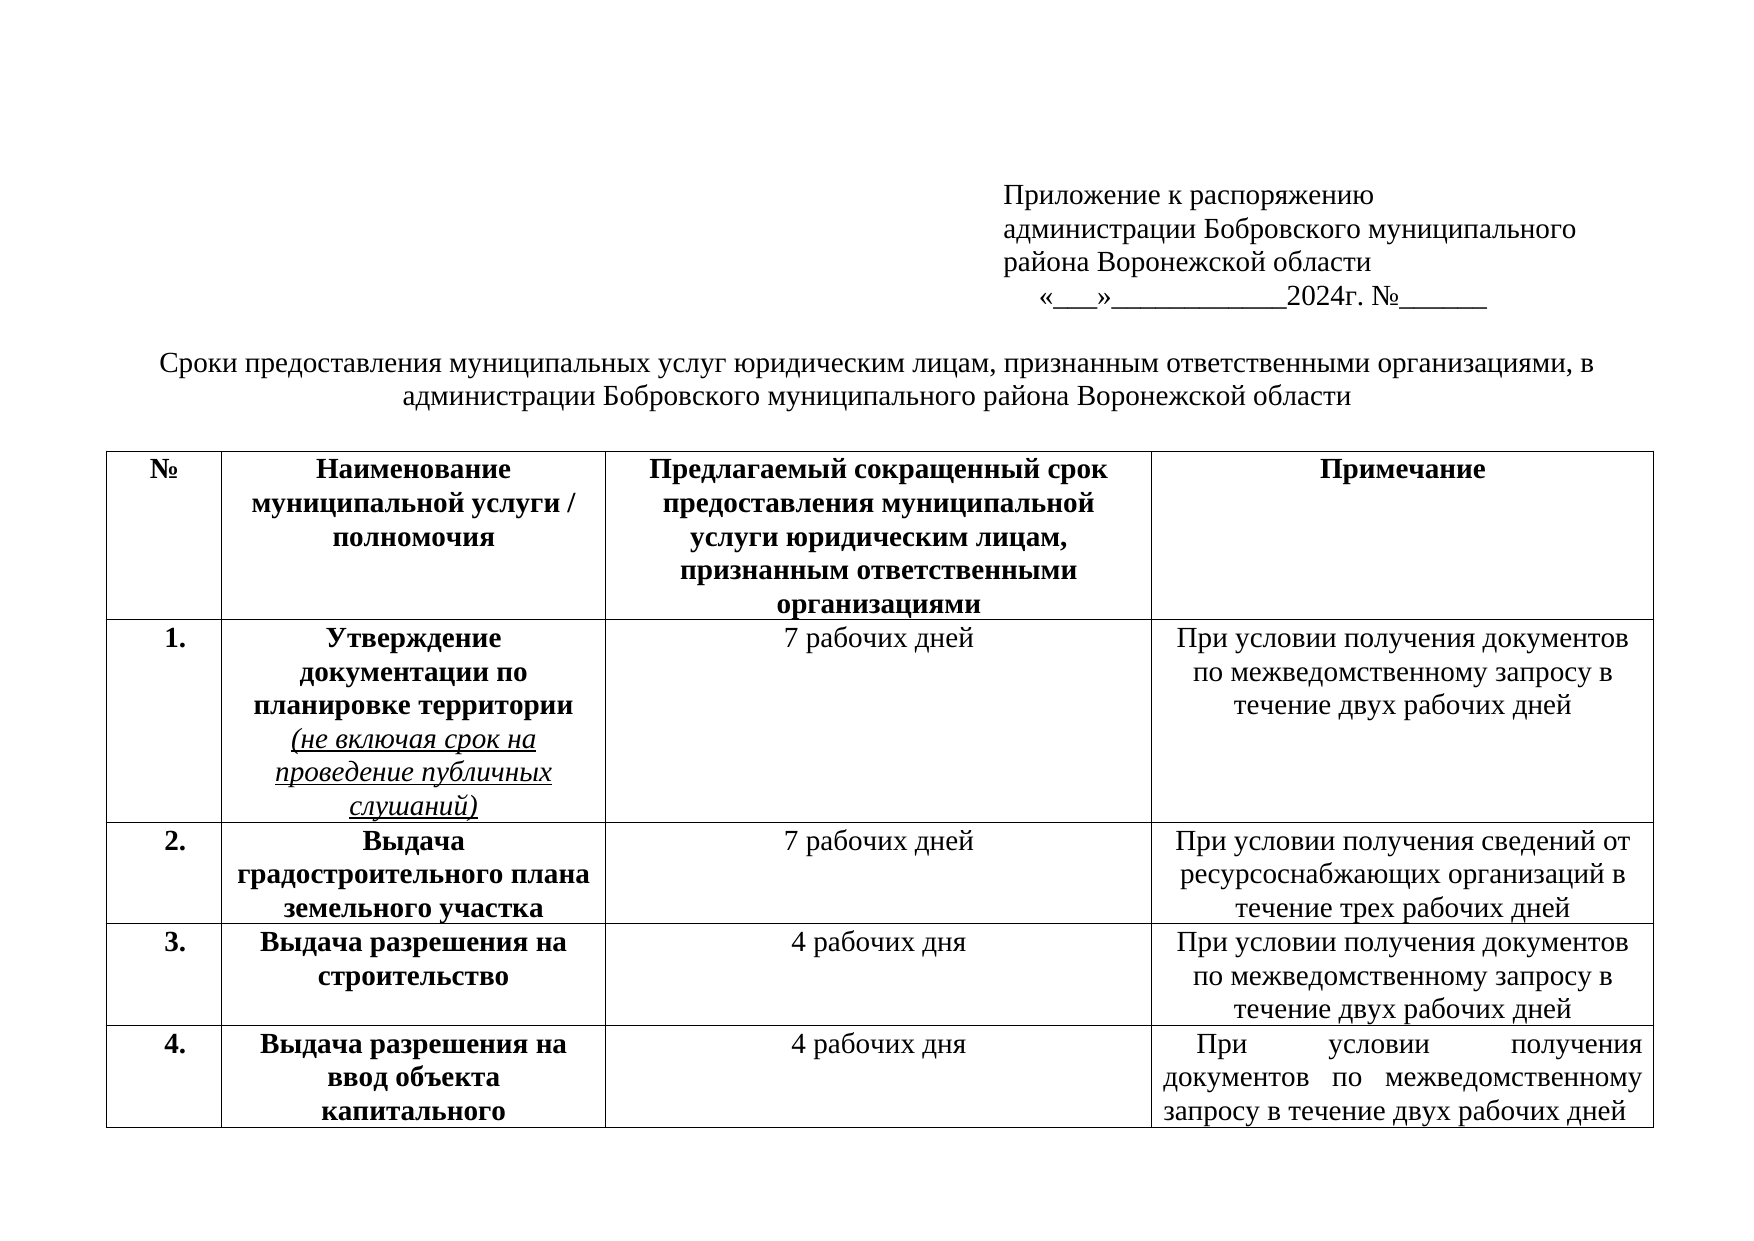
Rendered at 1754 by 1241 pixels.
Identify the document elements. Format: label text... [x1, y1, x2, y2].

table_cell При условии получения сведений от ресурсоснабжающих организаций в течение трех рабочих дней [1152, 823, 1653, 923]
text администрации Бобровского муниципального района Воронежской области [1003, 211, 1636, 278]
table_cell [107, 1026, 221, 1127]
text Сроки предоставления муниципальных услуг юридическим лицам, признанным ответственными организациями, в администрации Бобровского муниципального района Воронежской области [118, 345, 1636, 412]
text Приложение к распоряжению [1003, 177, 1636, 211]
table_header Примечание [1152, 452, 1653, 619]
table_header Предлагаемый сокращенный срок предоставления муниципальной услуги юридическим лицам, признанным ответственными организациями [606, 452, 1151, 619]
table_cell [222, 1026, 605, 1127]
table_cell Утверждение документации по планировке территории (не включая срок на проведение публичных слушаний) [222, 620, 605, 822]
table_cell [107, 620, 221, 822]
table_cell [1152, 1026, 1653, 1127]
table_cell При условии получения документов по межведомственному запросу в течение двух рабочих дней [1152, 924, 1653, 1025]
table_cell [107, 823, 221, 923]
table_cell Выдача разрешения на строительство [222, 924, 605, 1025]
table_header № [107, 452, 221, 619]
table_cell [107, 924, 221, 1025]
table_cell 7 рабочих дней [606, 620, 1151, 822]
table_header Наименование муниципальной услуги / полномочия [222, 452, 605, 619]
table_cell 4 рабочих дня [606, 1026, 1151, 1127]
table_cell 4 рабочих дня [606, 924, 1151, 1025]
text «___»____________2024г. №______ [118, 278, 1636, 311]
table_cell Выдача градостроительного плана земельного участка [222, 823, 605, 923]
table_cell 7 рабочих дней [606, 823, 1151, 923]
table_cell При условии получения документов по межведомственному запросу в течение двух рабочих дней [1152, 620, 1653, 822]
